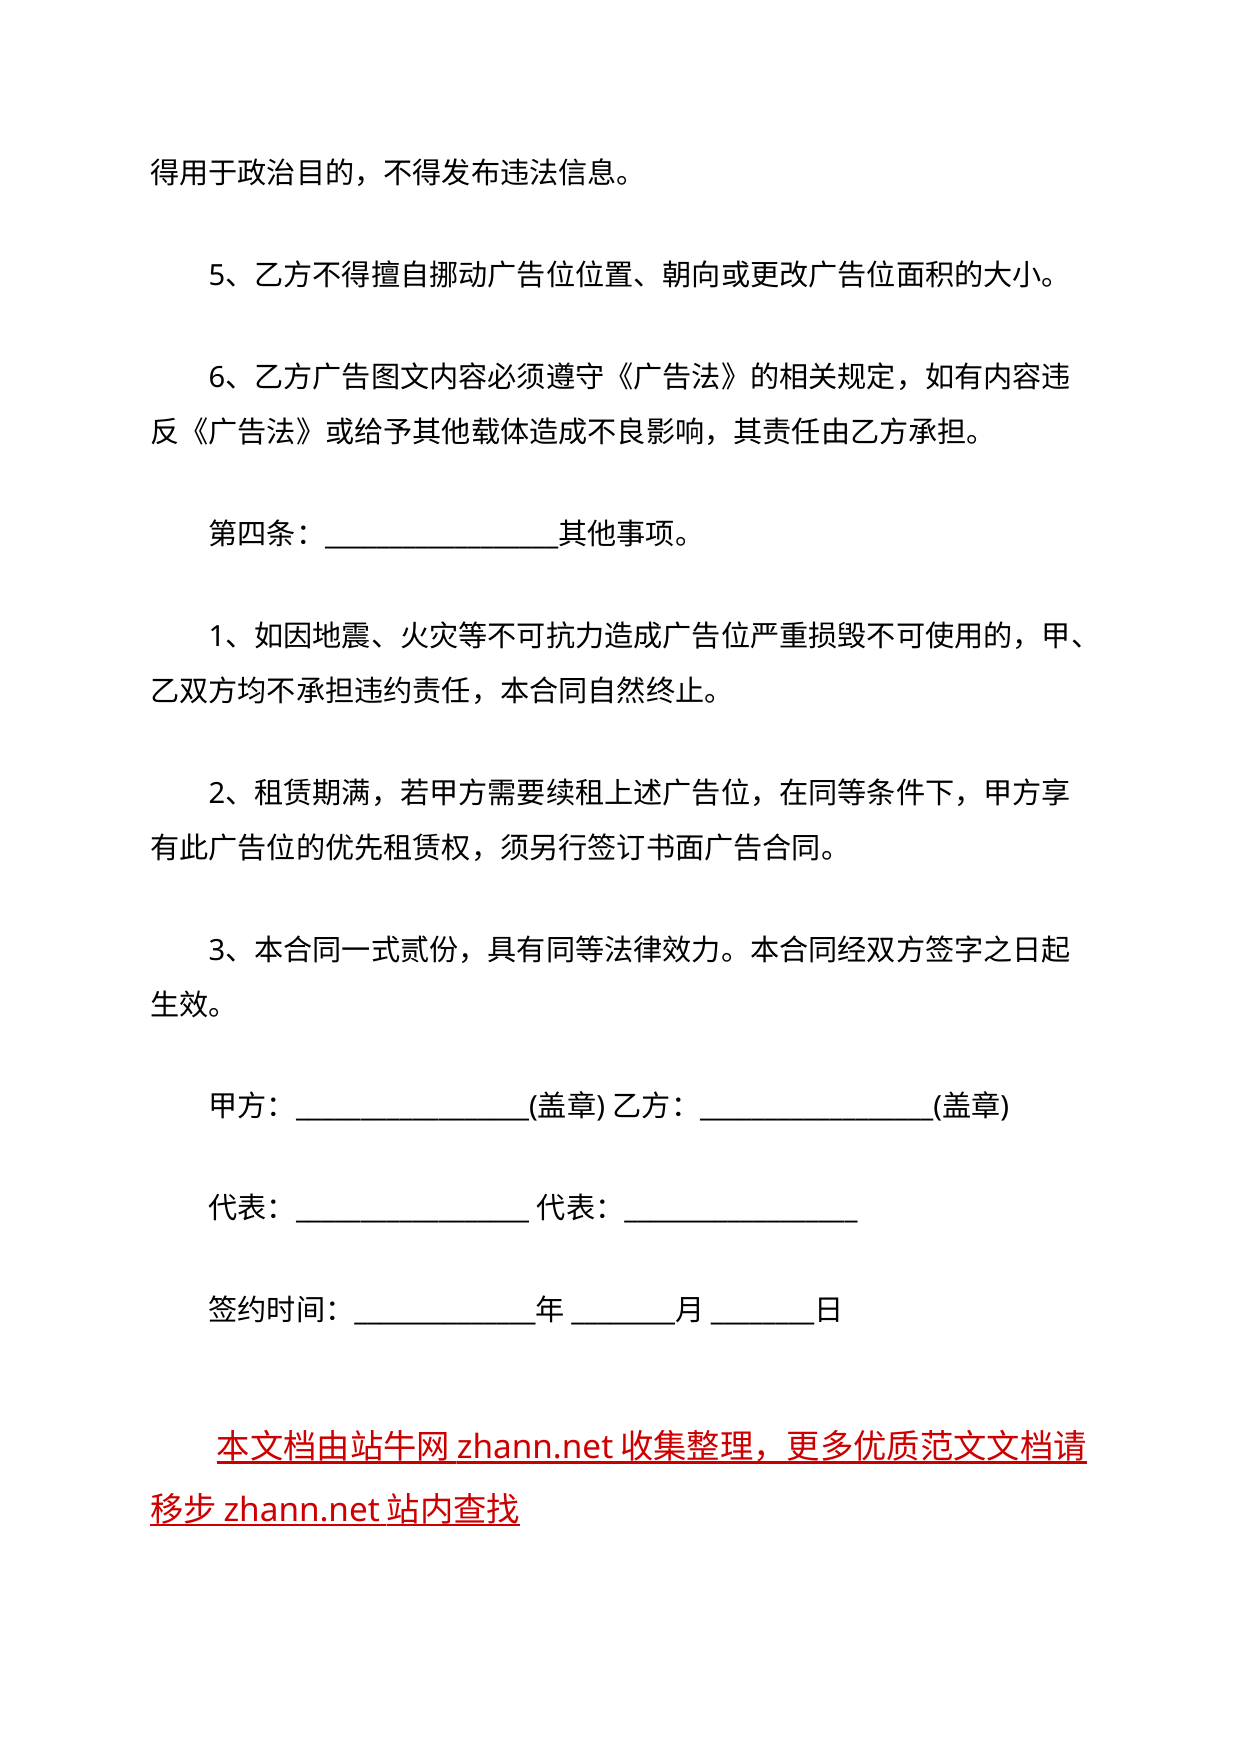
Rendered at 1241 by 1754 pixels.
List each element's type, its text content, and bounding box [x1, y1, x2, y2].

text 3、本合同一式贰份，具有同等法律效力。本合同经双方签字之日起生效。 [150, 926, 1090, 1023]
text 1、如因地震、火灾等不可抗力造成广告位严重损毁不可使用的，甲、乙双方均不承担违约责任，本合同自然终止。 [150, 612, 1090, 710]
text 5、乙方不得擅自挪动广告位位置、朝向或更改广告位面积的大小。 [150, 252, 1090, 294]
text 甲方：__________________(盖章) 乙方：__________________(盖章) [150, 1083, 1090, 1125]
text 2、租赁期满，若甲方需要续租上述广告位，在同等条件下，甲方享有此广告位的优先租赁权，须另行签订书面广告合同。 [150, 769, 1090, 867]
text 第四条：__________________其他事项。 [150, 511, 1090, 553]
text 签约时间：______________年 ________月 ________日 [150, 1287, 1090, 1329]
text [150, 150, 1090, 192]
text 代表：__________________ 代表：__________________ [150, 1185, 1090, 1227]
text 6、乙方广告图文内容必须遵守《广告法》的相关规定，如有内容违反《广告法》或给予其他载体造成不良影响，其责任由乙方承担。 [150, 354, 1090, 451]
text 本文档由站牛网zhann.net收集整理，更多优质范文文档请移步zhann.net站内查找 [150, 1420, 1090, 1531]
